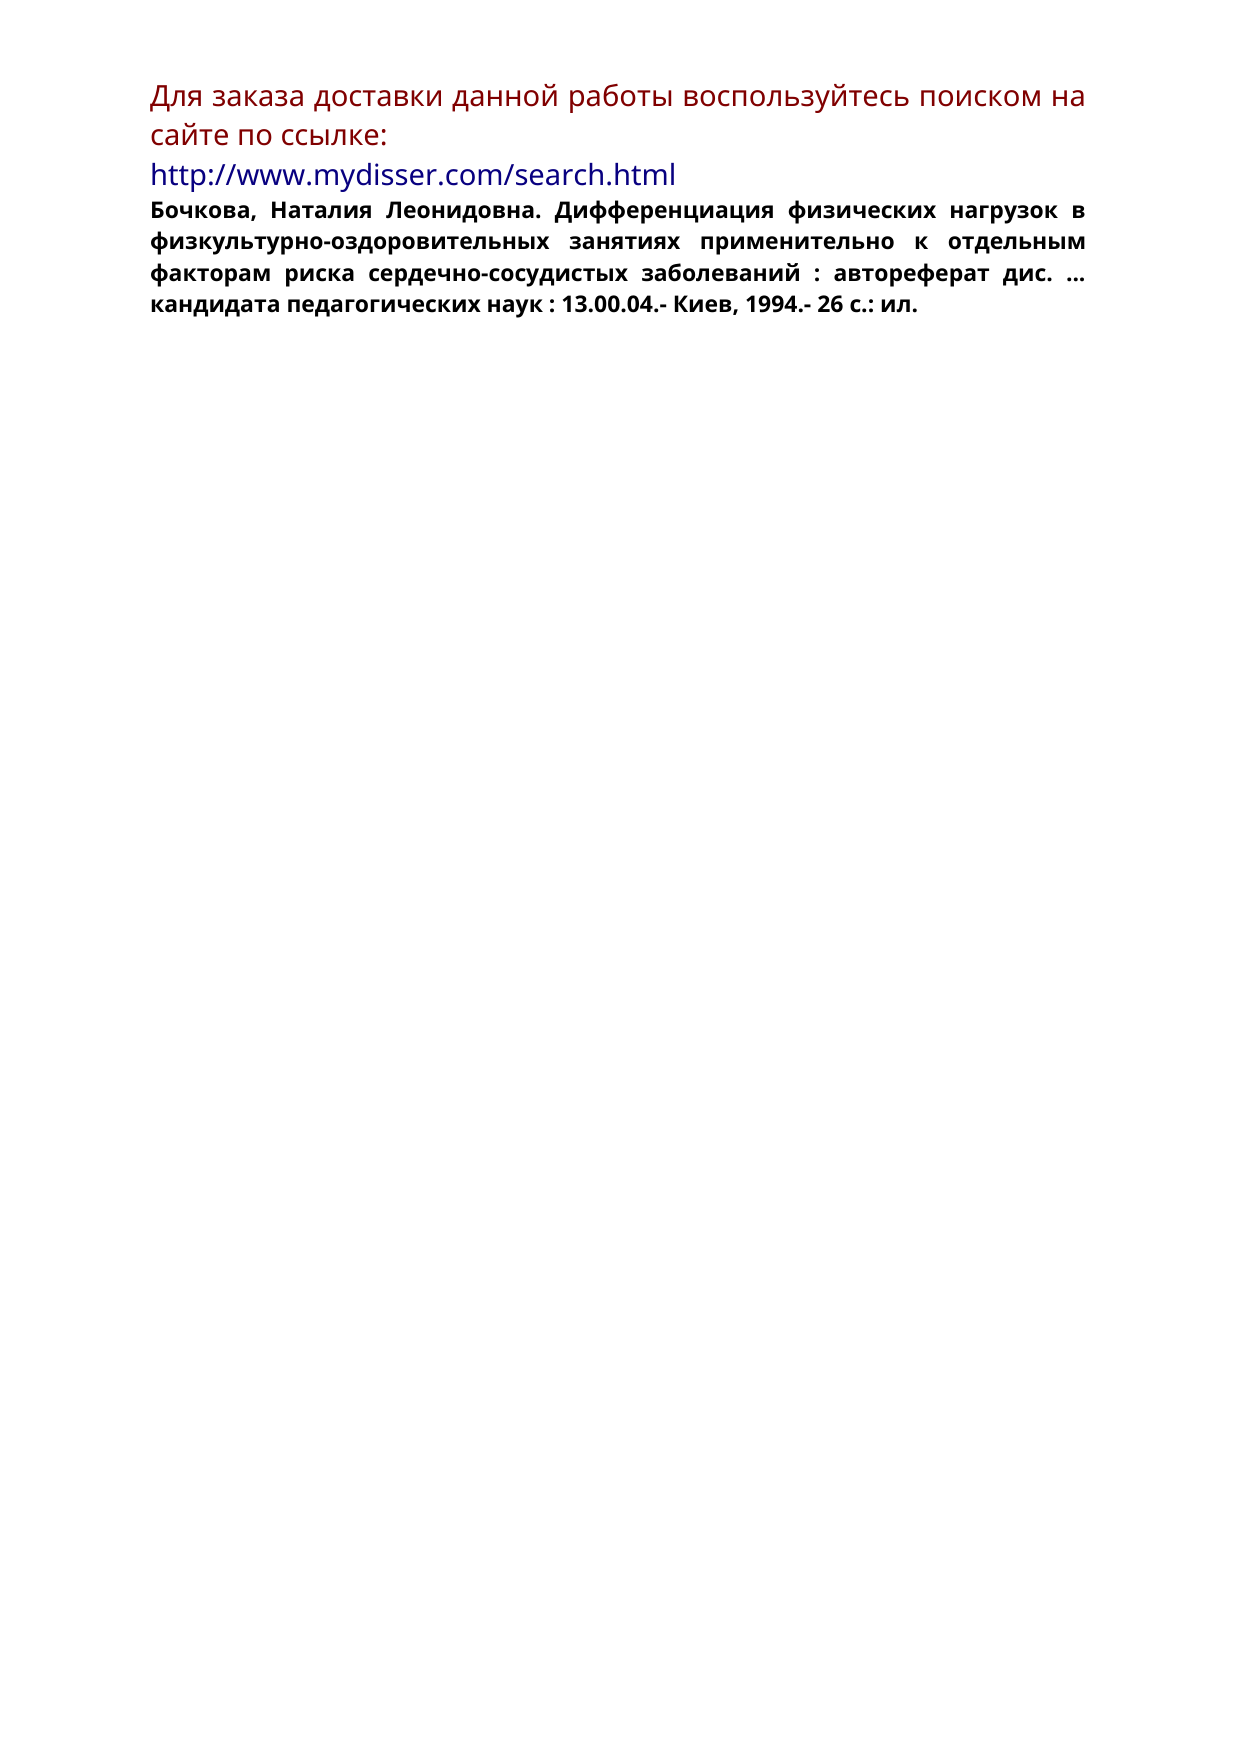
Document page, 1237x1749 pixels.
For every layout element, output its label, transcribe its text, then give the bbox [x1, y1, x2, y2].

text Бочкова, Наталия Леонидовна. Дифференциация физических нагрузок в физкультурно-оздоровительных занятиях применительно к отдельным факторам риска сердечно-сосудистых заболеваний : автореферат дис. ... кандидата педагогических наук : 13.00.04.- Киев, 1994.- 26 с.: ил. [150, 194, 1086, 319]
